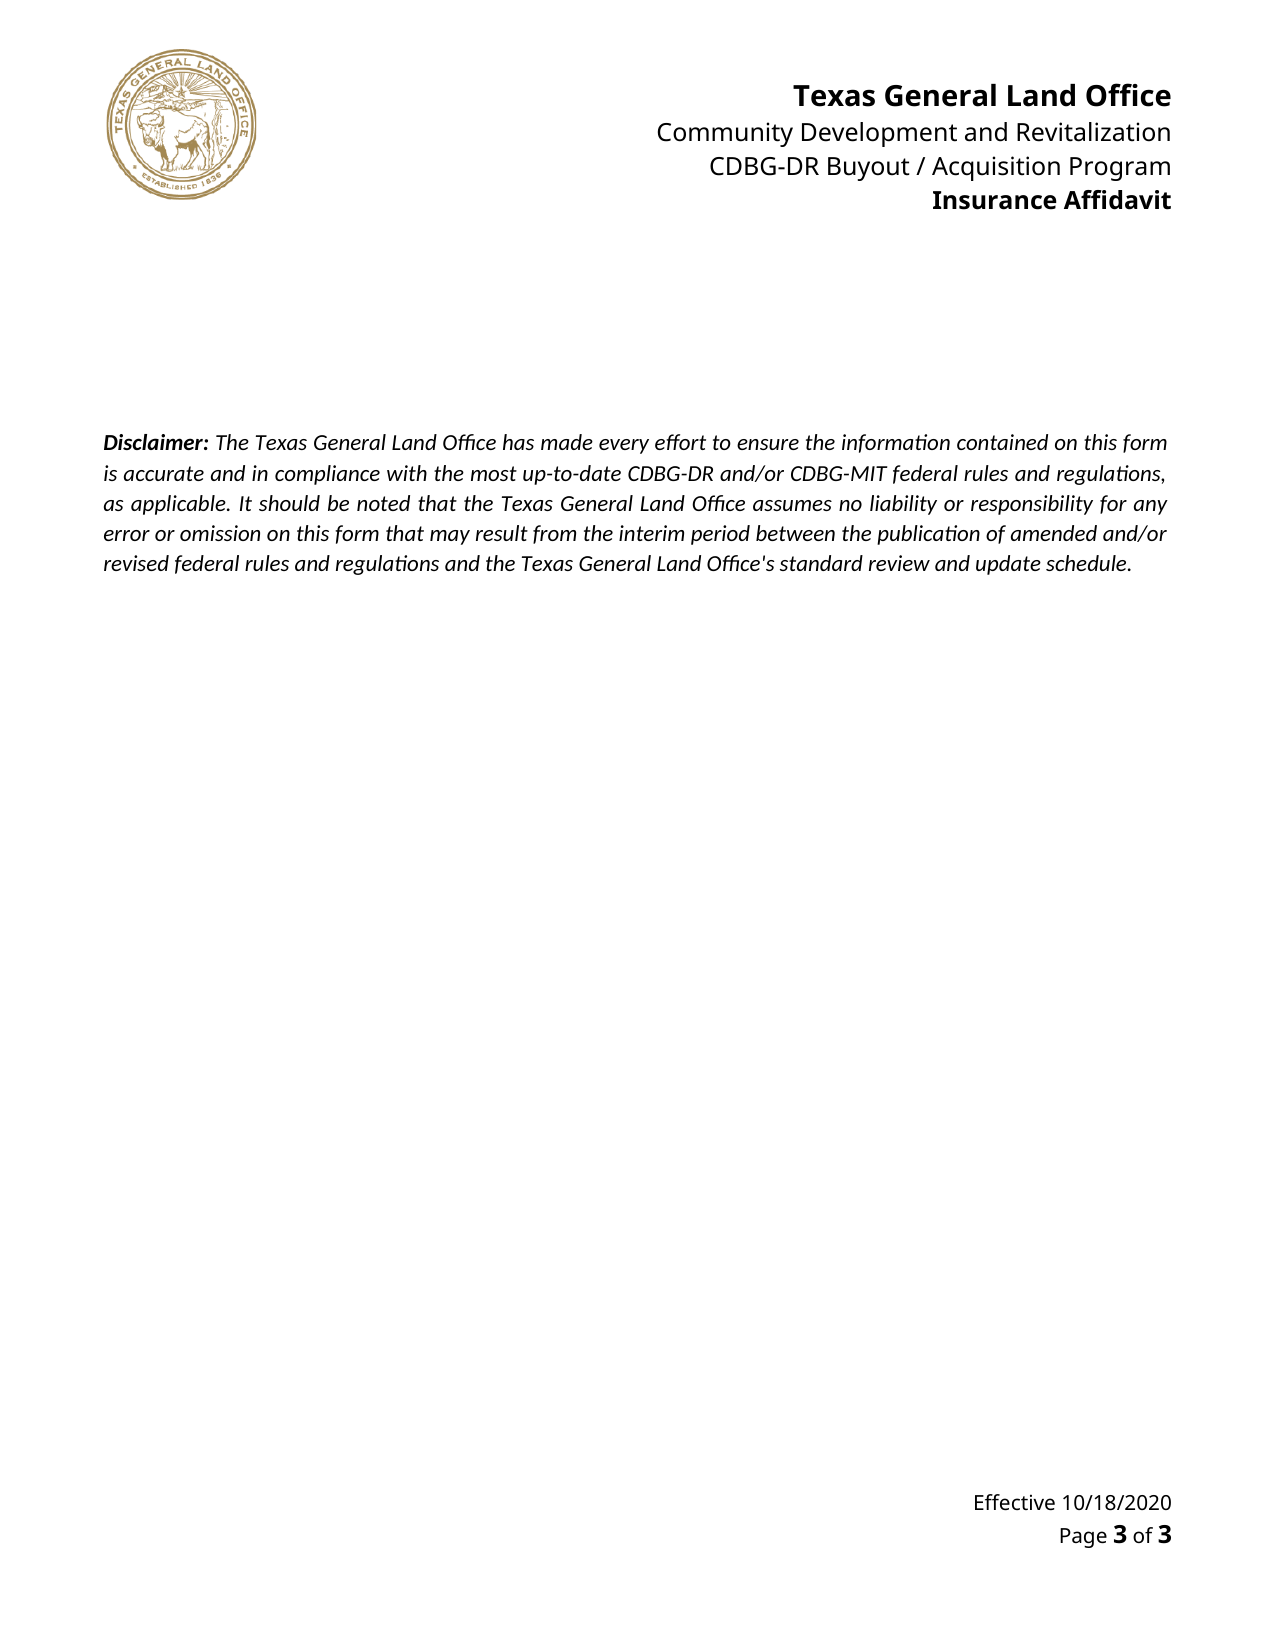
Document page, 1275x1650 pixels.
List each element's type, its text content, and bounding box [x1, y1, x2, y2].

text Disclaimer: The Texas General Land Office has made every effort to ensure the information contained on this form is accurate and in compliance with the most up-to-date CDBG-DR and/or CDBG-MIT federal rules and regulations, as applicable. It should be noted that the Texas General Land Office assumes no liability or responsibility for any error or omission on this form that may result from the interim period between the publication of amended and/or revised federal rules and regulations and the Texas General Land Office's standard review and update schedule. [103, 428, 1172, 577]
picture [106, 49, 257, 200]
